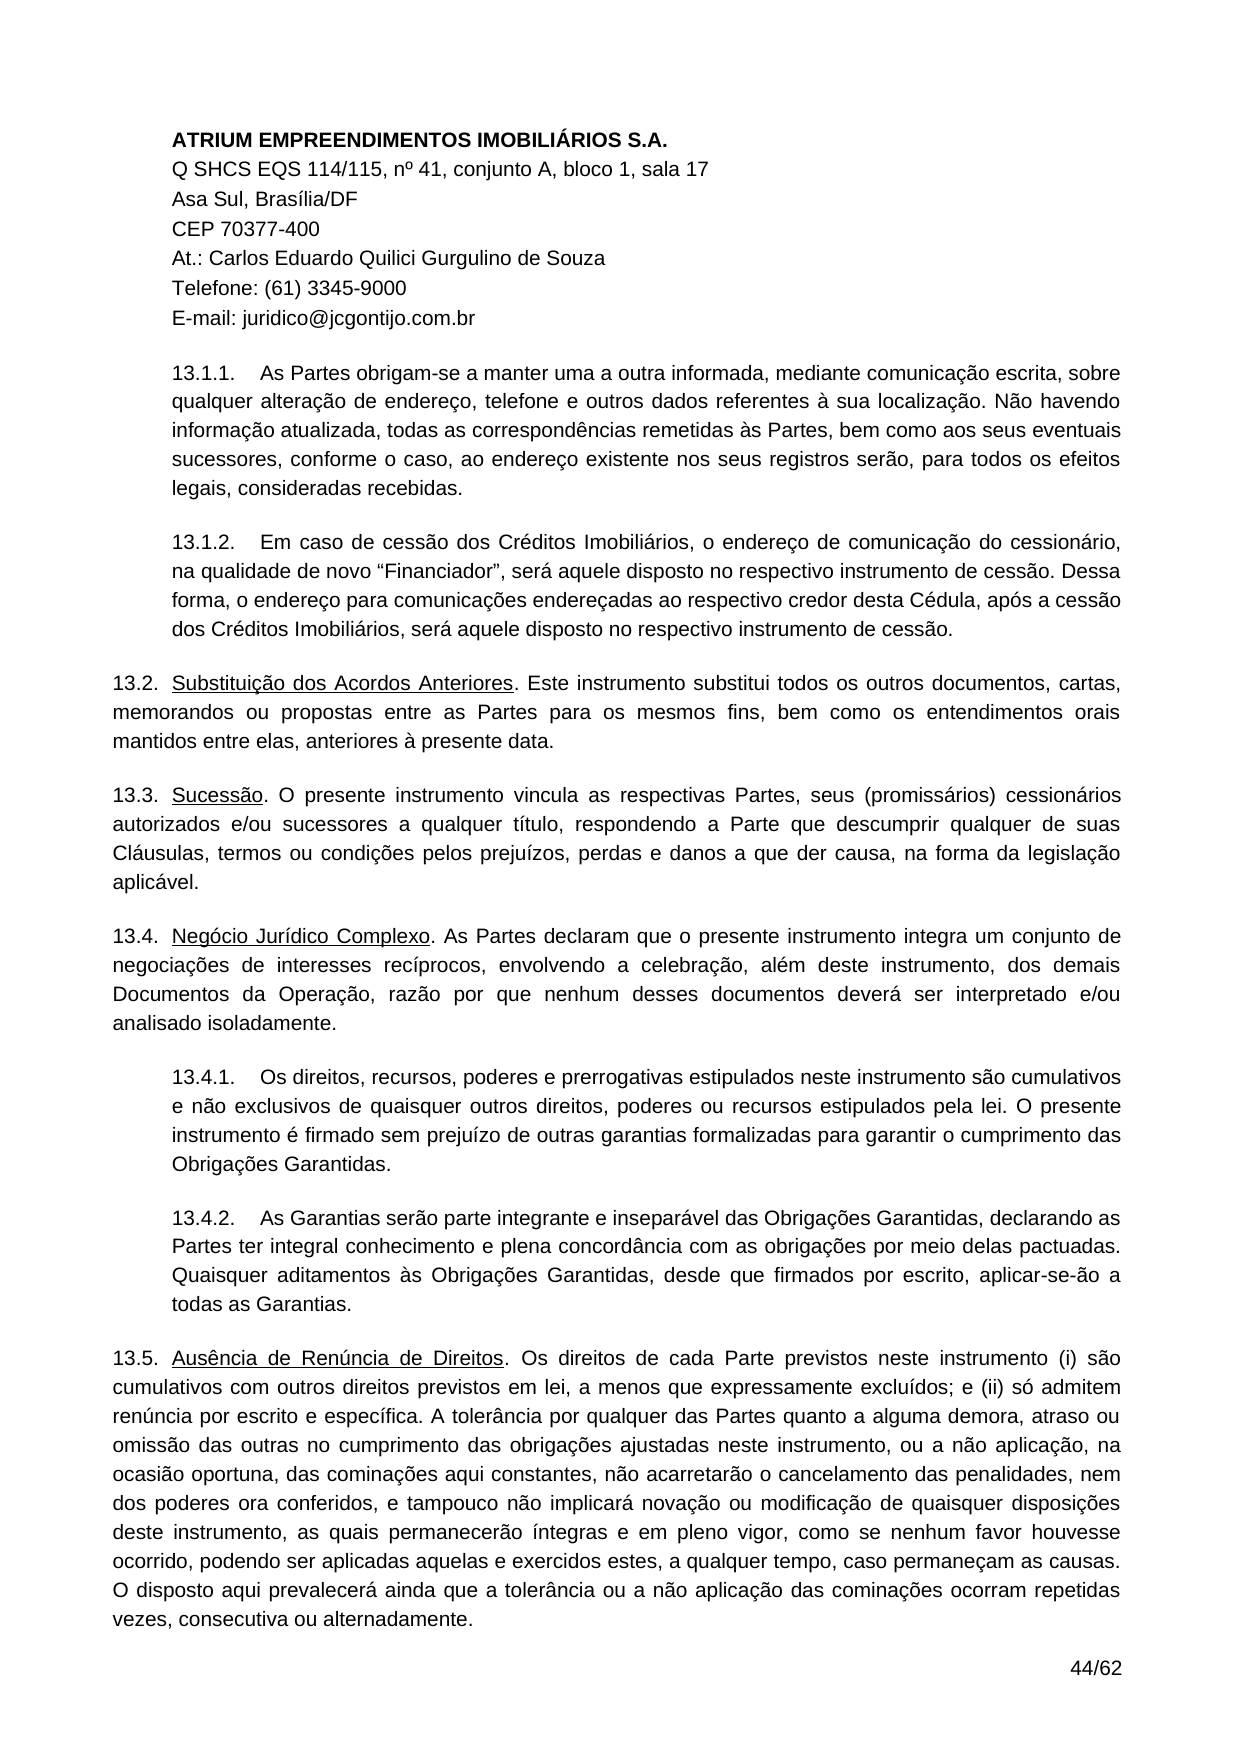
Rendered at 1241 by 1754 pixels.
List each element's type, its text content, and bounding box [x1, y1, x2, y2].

list Sucessão. O presente instrumento vincula as respectivas Partes, seus (promissários) cessionários autorizados e/ou sucessores a qualquer título, respondendo a Parte que descumprir qualquer de suas Cláusulas, termos ou condições pelos prejuízos, perdas e danos a que der causa, na forma da legislação aplicável. [112, 783, 1122, 894]
list Em caso de cessão dos Créditos Imobiliários, o endereço de comunicação do cessionário, na qualidade de novo “Financiador”, será aquele disposto no respectivo instrumento de cessão. Dessa forma, o endereço para comunicações endereçadas ao respectivo credor desta Cédula, após a cessão dos Créditos Imobiliários, será aquele disposto no respectivo instrumento de cessão. [172, 530, 1122, 641]
list As Partes obrigam-se a manter uma a outra informada, mediante comunicação escrita, sobre qualquer alteração de endereço, telefone e outros dados referentes à sua localização. Não havendo informação atualizada, todas as correspondências remetidas às Partes, bem como aos seus eventuais sucessores, conforme o caso, ao endereço existente nos seus registros serão, para todos os efeitos legais, consideradas recebidas. [172, 360, 1122, 500]
list Ausência de Renúncia de Direitos. Os direitos de cada Parte previstos neste instrumento (i) são cumulativos com outros direitos previstos em lei, a menos que expressamente excluídos; e (ii) só admitem renúncia por escrito e específica. A tolerância por qualquer das Partes quanto a alguma demora, atraso ou omissão das outras no cumprimento das obrigações ajustadas neste instrumento, ou a não aplicação, na ocasião oportuna, das cominações aqui constantes, não acarretarão o cancelamento das penalidades, nem dos poderes ora conferidos, e tampouco não implicará novação ou modificação de quaisquer disposições deste instrumento, as quais permanecerão íntegras e em pleno vigor, como se nenhum favor houvesse ocorrido, podendo ser aplicadas aquelas e exercidos estes, a qualquer tempo, caso permaneçam as causas. O disposto aqui prevalecerá ainda que a tolerância ou a não aplicação das cominações ocorram repetidas vezes, consecutiva ou alternadamente. [112, 1346, 1122, 1631]
list Os direitos, recursos, poderes e prerrogativas estipulados neste instrumento são cumulativos e não exclusivos de quaisquer outros direitos, poderes ou recursos estipulados pela lei. O presente instrumento é firmado sem prejuízo de outras garantias formalizadas para garantir o cumprimento das Obrigações Garantidas. [172, 1064, 1122, 1175]
list As Garantias serão parte integrante e inseparável das Obrigações Garantidas, declarando as Partes ter integral conhecimento e plena concordância com as obrigações por meio delas pactuadas. Quaisquer aditamentos às Obrigações Garantidas, desde que firmados por escrito, aplicar-se-ão a todas as Garantias. [172, 1205, 1122, 1316]
list Negócio Jurídico Complexo. As Partes declaram que o presente instrumento integra um conjunto de negociações de interesses recíprocos, envolvendo a celebração, além deste instrumento, dos demais Documentos da Operação, razão por que nenhum desses documentos deverá ser interpretado e/ou analisado isoladamente. [112, 924, 1122, 1034]
list Substituição dos Acordos Anteriores. Este instrumento substitui todos os outros documentos, cartas, memorandos ou propostas entre as Partes para os mesmos fins, bem como os entendimentos orais mantidos entre elas, anteriores à presente data. [112, 671, 1122, 753]
text ATRIUM EMPREENDIMENTOS IMOBILIÁRIOS S.A. Q SHCS EQS 114/115, nº 41, conjunto A, bloco 1, sala 17 Asa Sul, Brasília/DF CEP 70377-400 At.: Carlos Eduardo Quilici Gurgulino de Souza Telefone: (61) 3345-9000 E-mail: juridico@jcgontijo.com.br [172, 127, 1122, 329]
